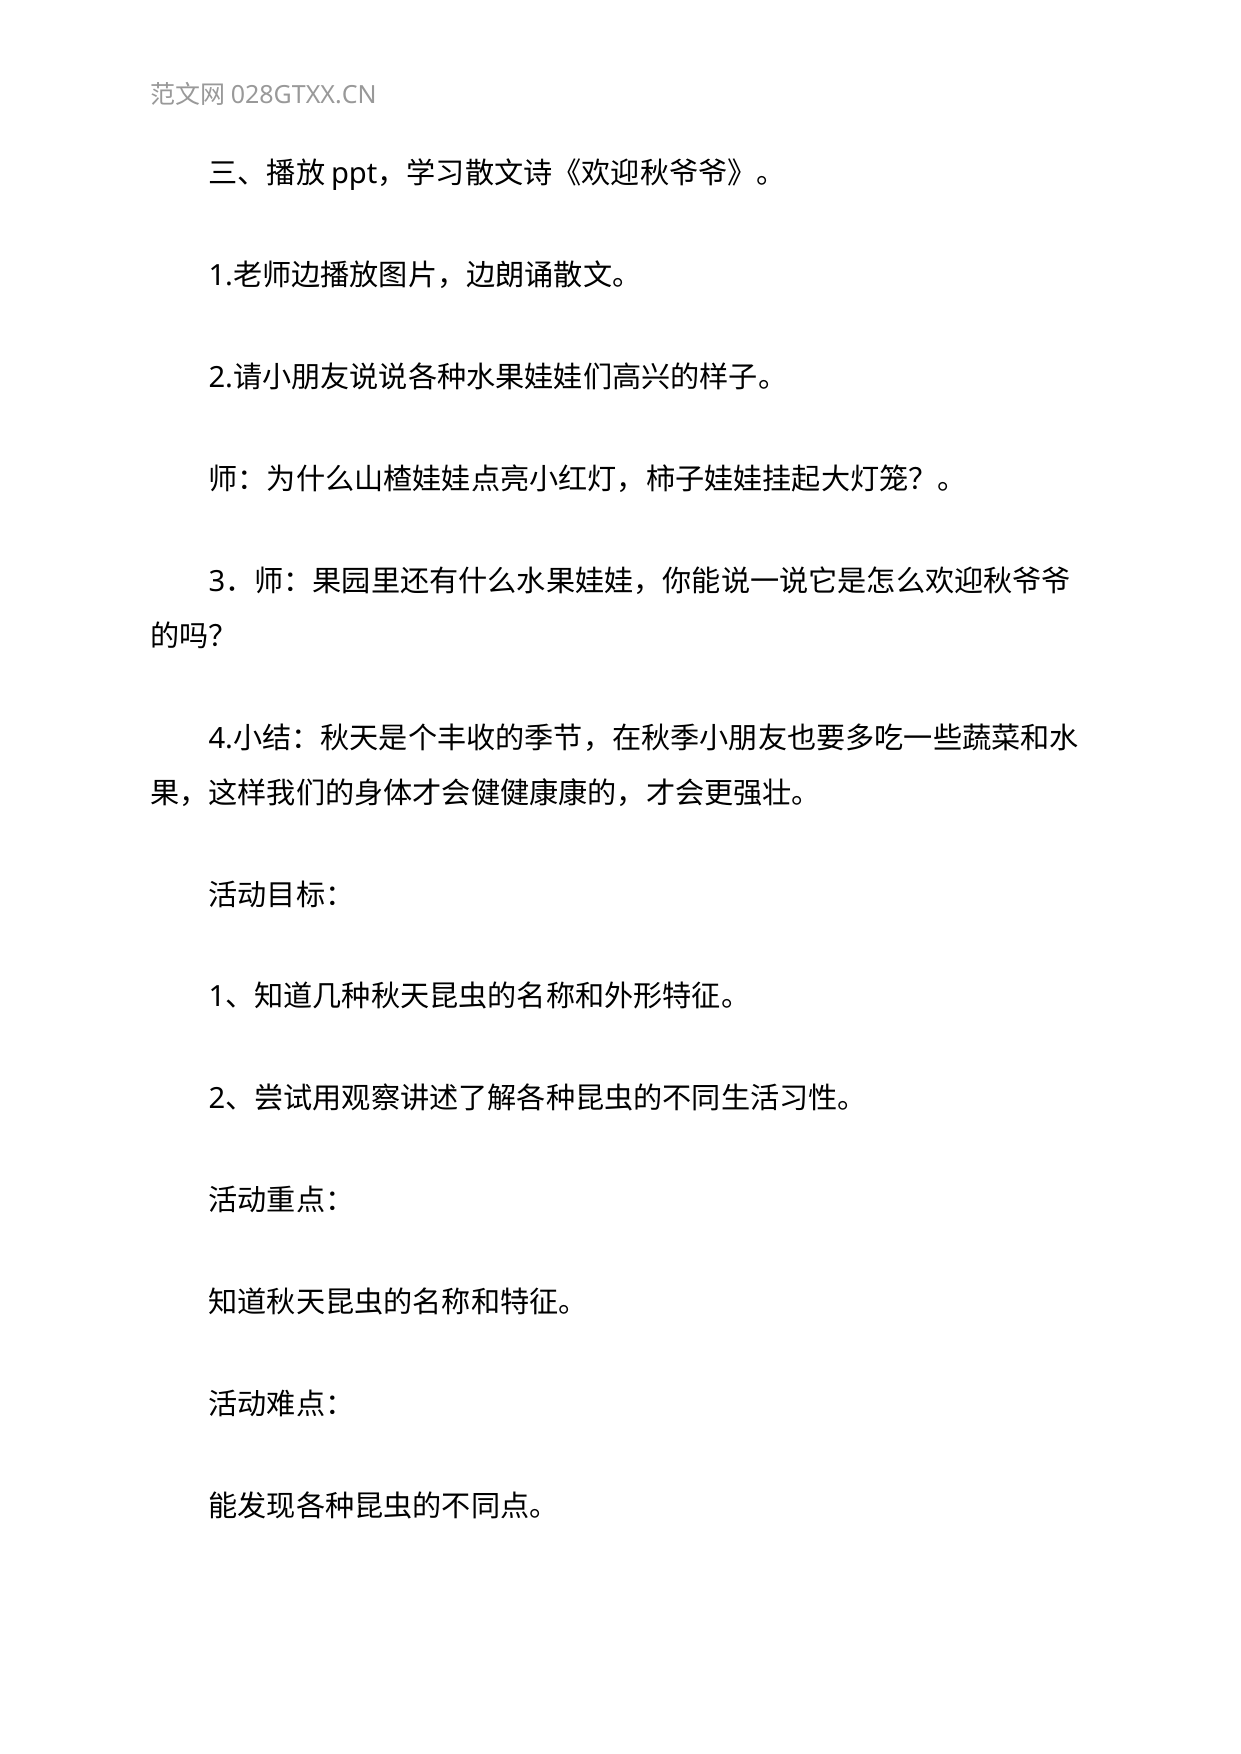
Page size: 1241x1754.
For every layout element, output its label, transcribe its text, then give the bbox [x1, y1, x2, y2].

text 师：为什么山楂娃娃点亮小红灯，柿子娃娃挂起大灯笼？。 [150, 456, 1090, 498]
text 2、尝试用观察讲述了解各种昆虫的不同生活习性。 [150, 1075, 1090, 1117]
text 1、知道几种秋天昆虫的名称和外形特征。 [150, 973, 1090, 1015]
text 活动重点： [150, 1177, 1090, 1219]
text 3．师：果园里还有什么水果娃娃，你能说一说它是怎么欢迎秋爷爷的吗？ [150, 558, 1090, 655]
text 三、播放ppt，学习散文诗《欢迎秋爷爷》。 [150, 150, 1090, 192]
text 知道秋天昆虫的名称和特征。 [150, 1279, 1090, 1321]
text 2.请小朋友说说各种水果娃娃们高兴的样子。 [150, 354, 1090, 396]
text 能发现各种昆虫的不同点。 [150, 1482, 1090, 1524]
text 活动难点： [150, 1381, 1090, 1423]
text 1.老师边播放图片，边朗诵散文。 [150, 252, 1090, 294]
text 活动目标： [150, 871, 1090, 913]
text 4.小结：秋天是个丰收的季节，在秋季小朋友也要多吃一些蔬菜和水果，这样我们的身体才会健健康康的，才会更强壮。 [150, 714, 1090, 812]
